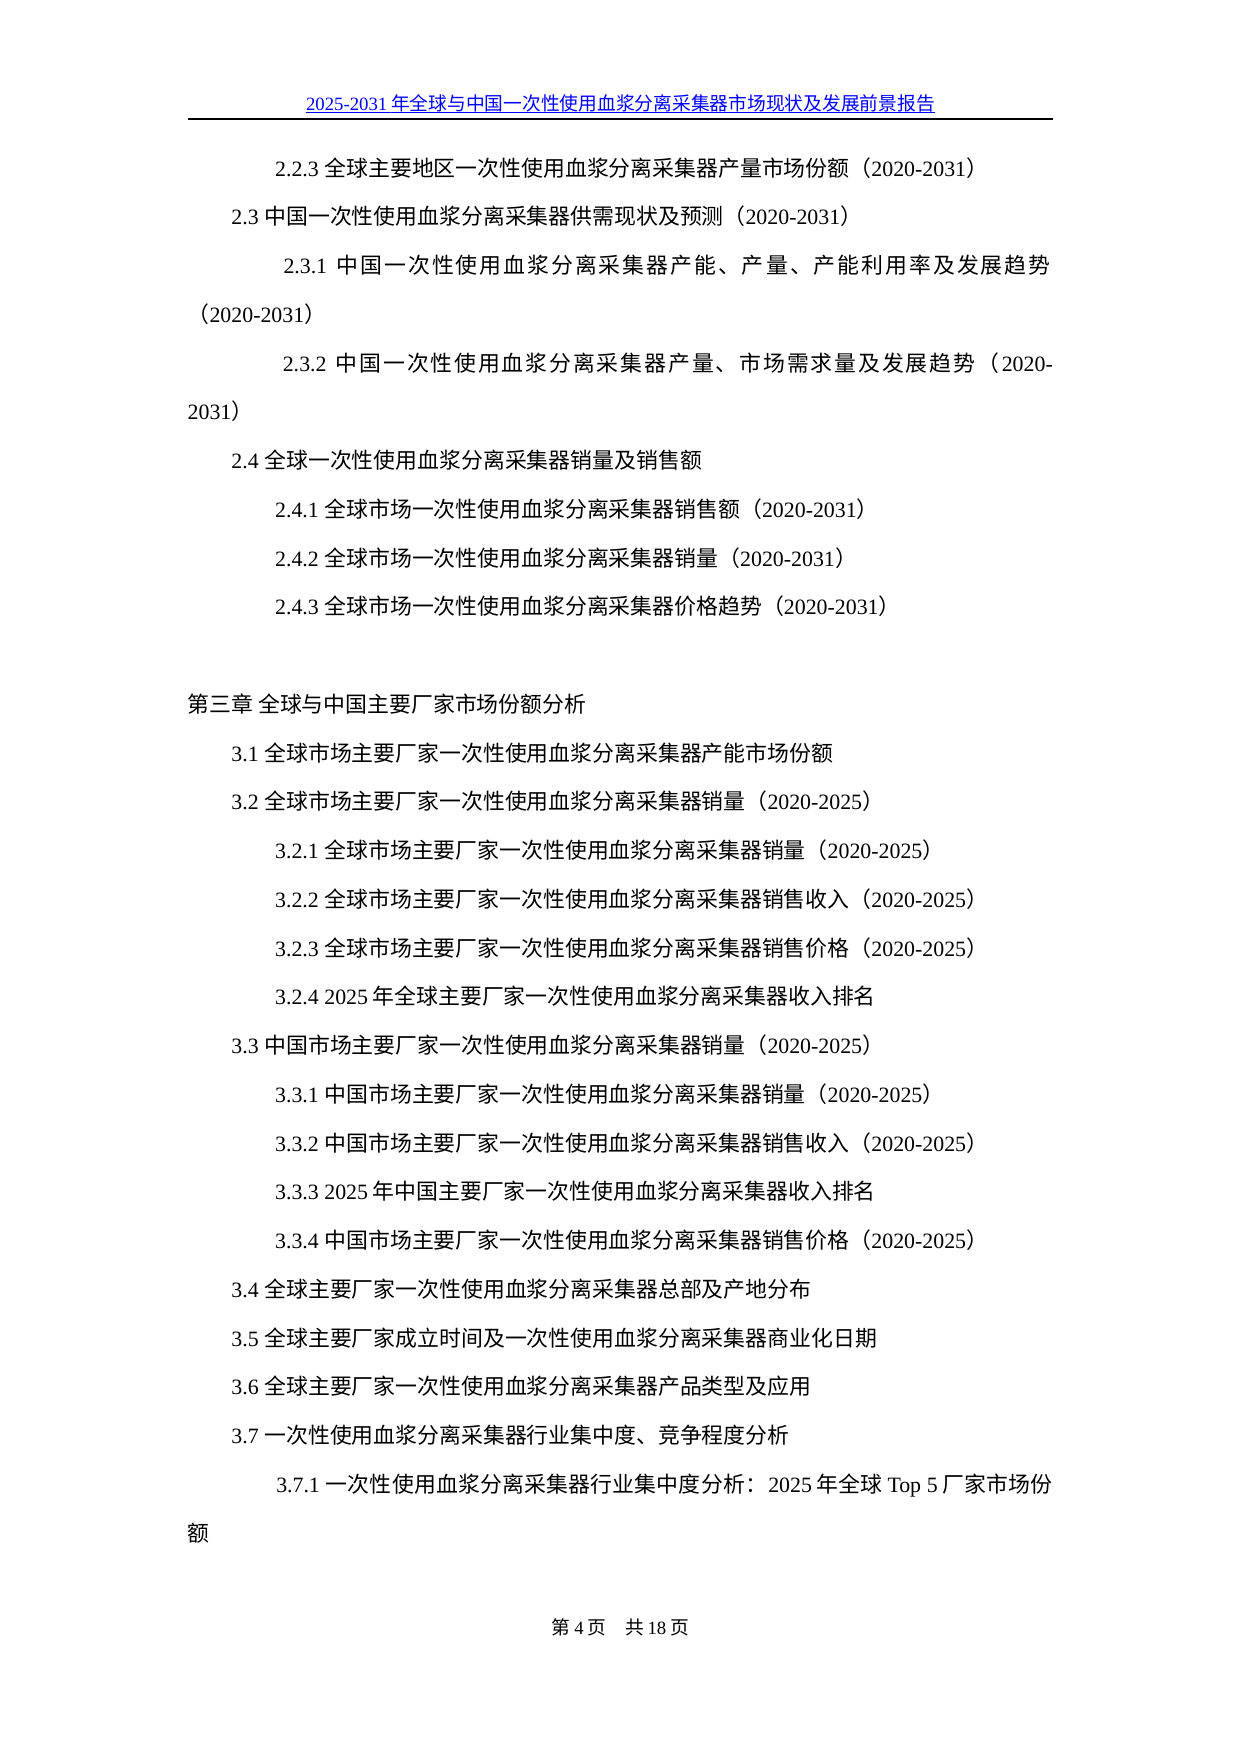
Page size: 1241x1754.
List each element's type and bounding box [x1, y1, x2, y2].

text [187, 150, 1053, 1548]
